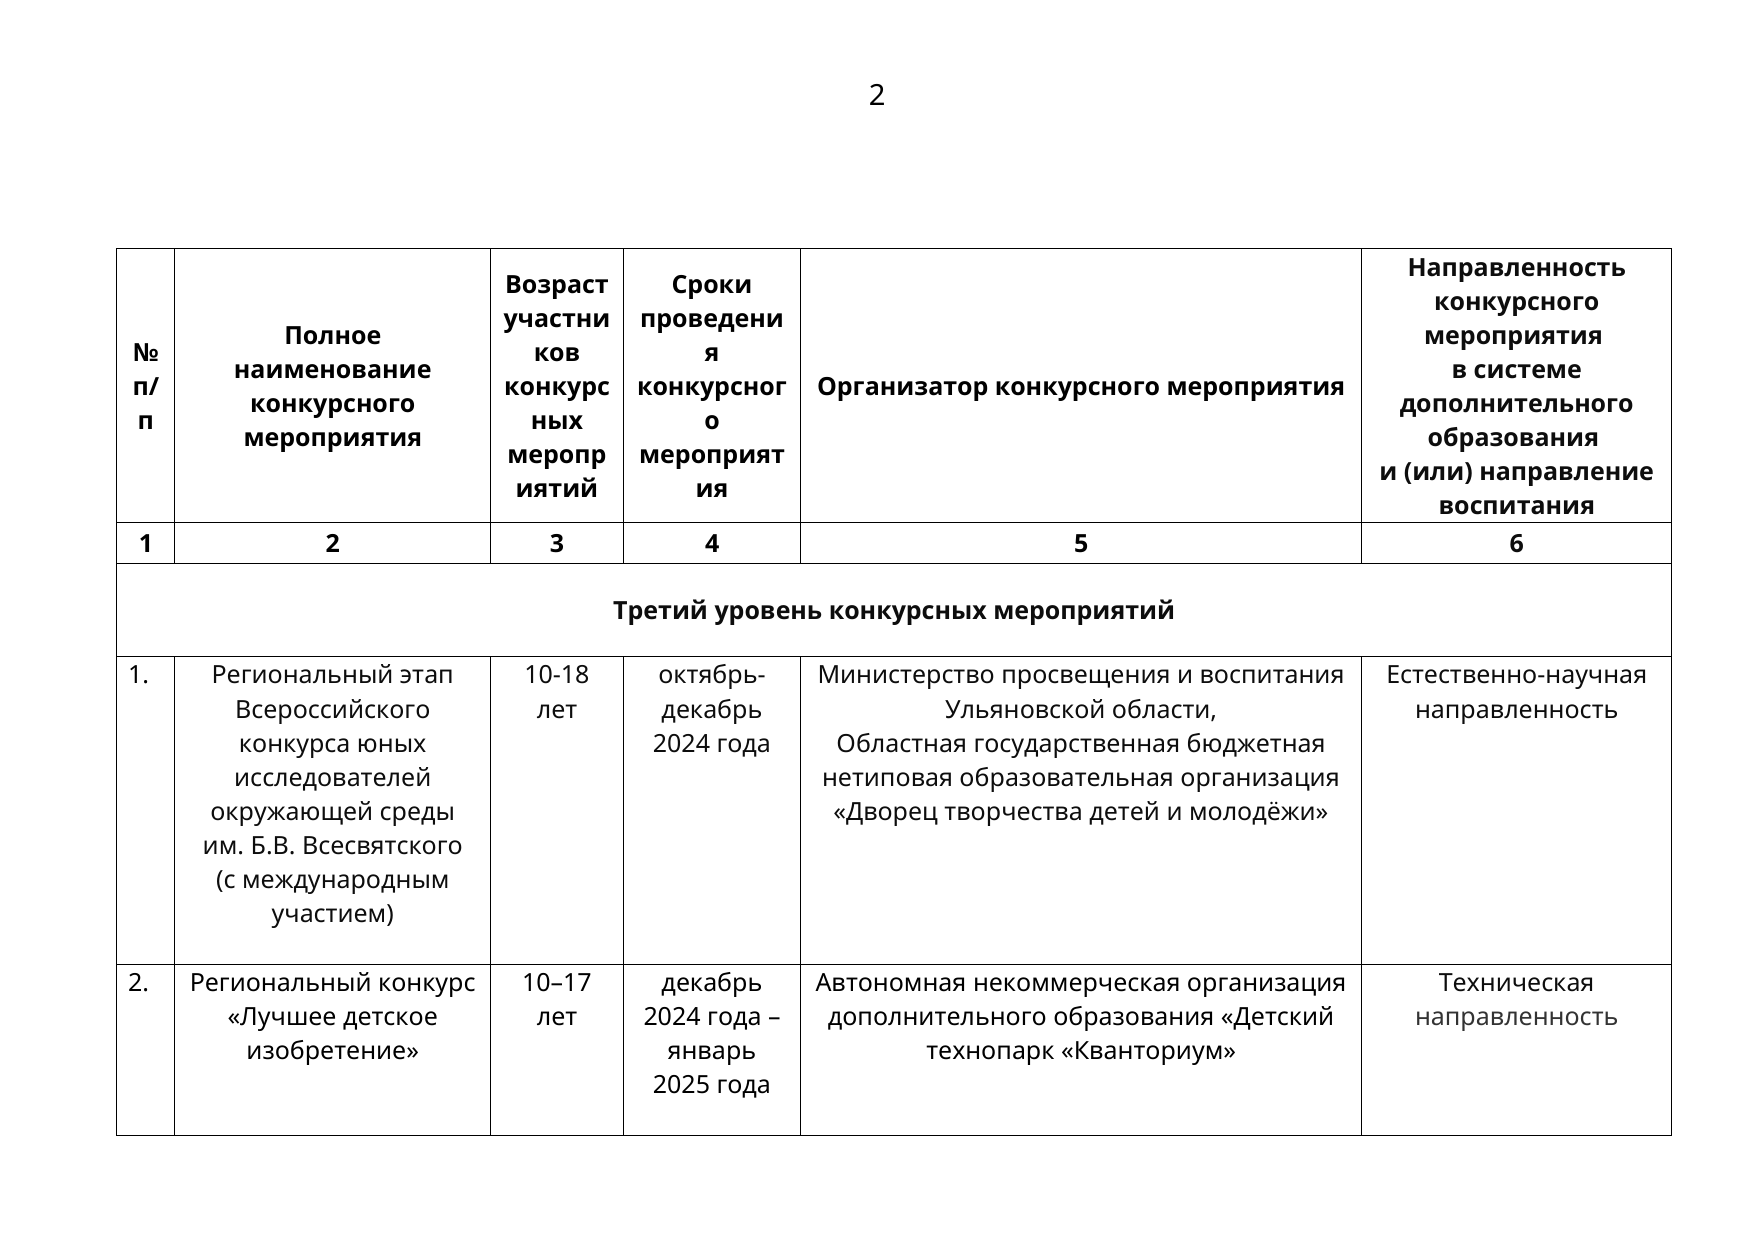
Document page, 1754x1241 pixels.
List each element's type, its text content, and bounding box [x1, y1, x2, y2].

table_header № п/п [117, 249, 174, 522]
table_cell 5 [801, 523, 1361, 562]
table_cell 6 [1362, 523, 1671, 562]
table_cell [117, 965, 174, 1135]
table_cell Региональный этап Всероссийского конкурса юных исследователей окружающей среды им. Б.В. Всесвятского (с международным участием) [175, 657, 490, 964]
table_header Направленность конкурсного мероприятия в системе дополнительного образования и (или) направление воспитания [1362, 249, 1671, 522]
table_cell Третий уровень конкурсных мероприятий [117, 564, 1671, 656]
table_cell 4 [624, 523, 800, 562]
table_cell Министерство просвещения и воспитания Ульяновской области, Областная государственная бюджетная нетиповая образовательная организация «Дворец творчества детей и молодёжи» [801, 657, 1361, 964]
table_header Сроки проведения конкурсного мероприятия [624, 249, 800, 522]
table_header Возраст участников конкурсных мероприятий [491, 249, 623, 522]
table_cell 10-18 лет [491, 657, 623, 964]
table_cell Техническая направленность [1362, 965, 1671, 1135]
table_cell Автономная некоммерческая организация дополнительного образования «Детский технопарк «Кванториум» [801, 965, 1361, 1135]
table_cell 1 [117, 523, 174, 562]
table_header Полное наименование конкурсного мероприятия [175, 249, 490, 522]
table_cell 2 [175, 523, 490, 562]
table_cell 3 [491, 523, 623, 562]
table_cell октябрь-декабрь 2024 года [624, 657, 800, 964]
table_cell Естественно-научная направленность [1362, 657, 1671, 964]
table_cell Региональный конкурс «Лучшее детское изобретение» [175, 965, 490, 1135]
table_cell декабрь 2024 года – январь 2025 года [624, 965, 800, 1135]
table_cell [117, 657, 174, 964]
table_header Организатор конкурсного мероприятия [801, 249, 1361, 522]
table_cell 10–17 лет [491, 965, 623, 1135]
